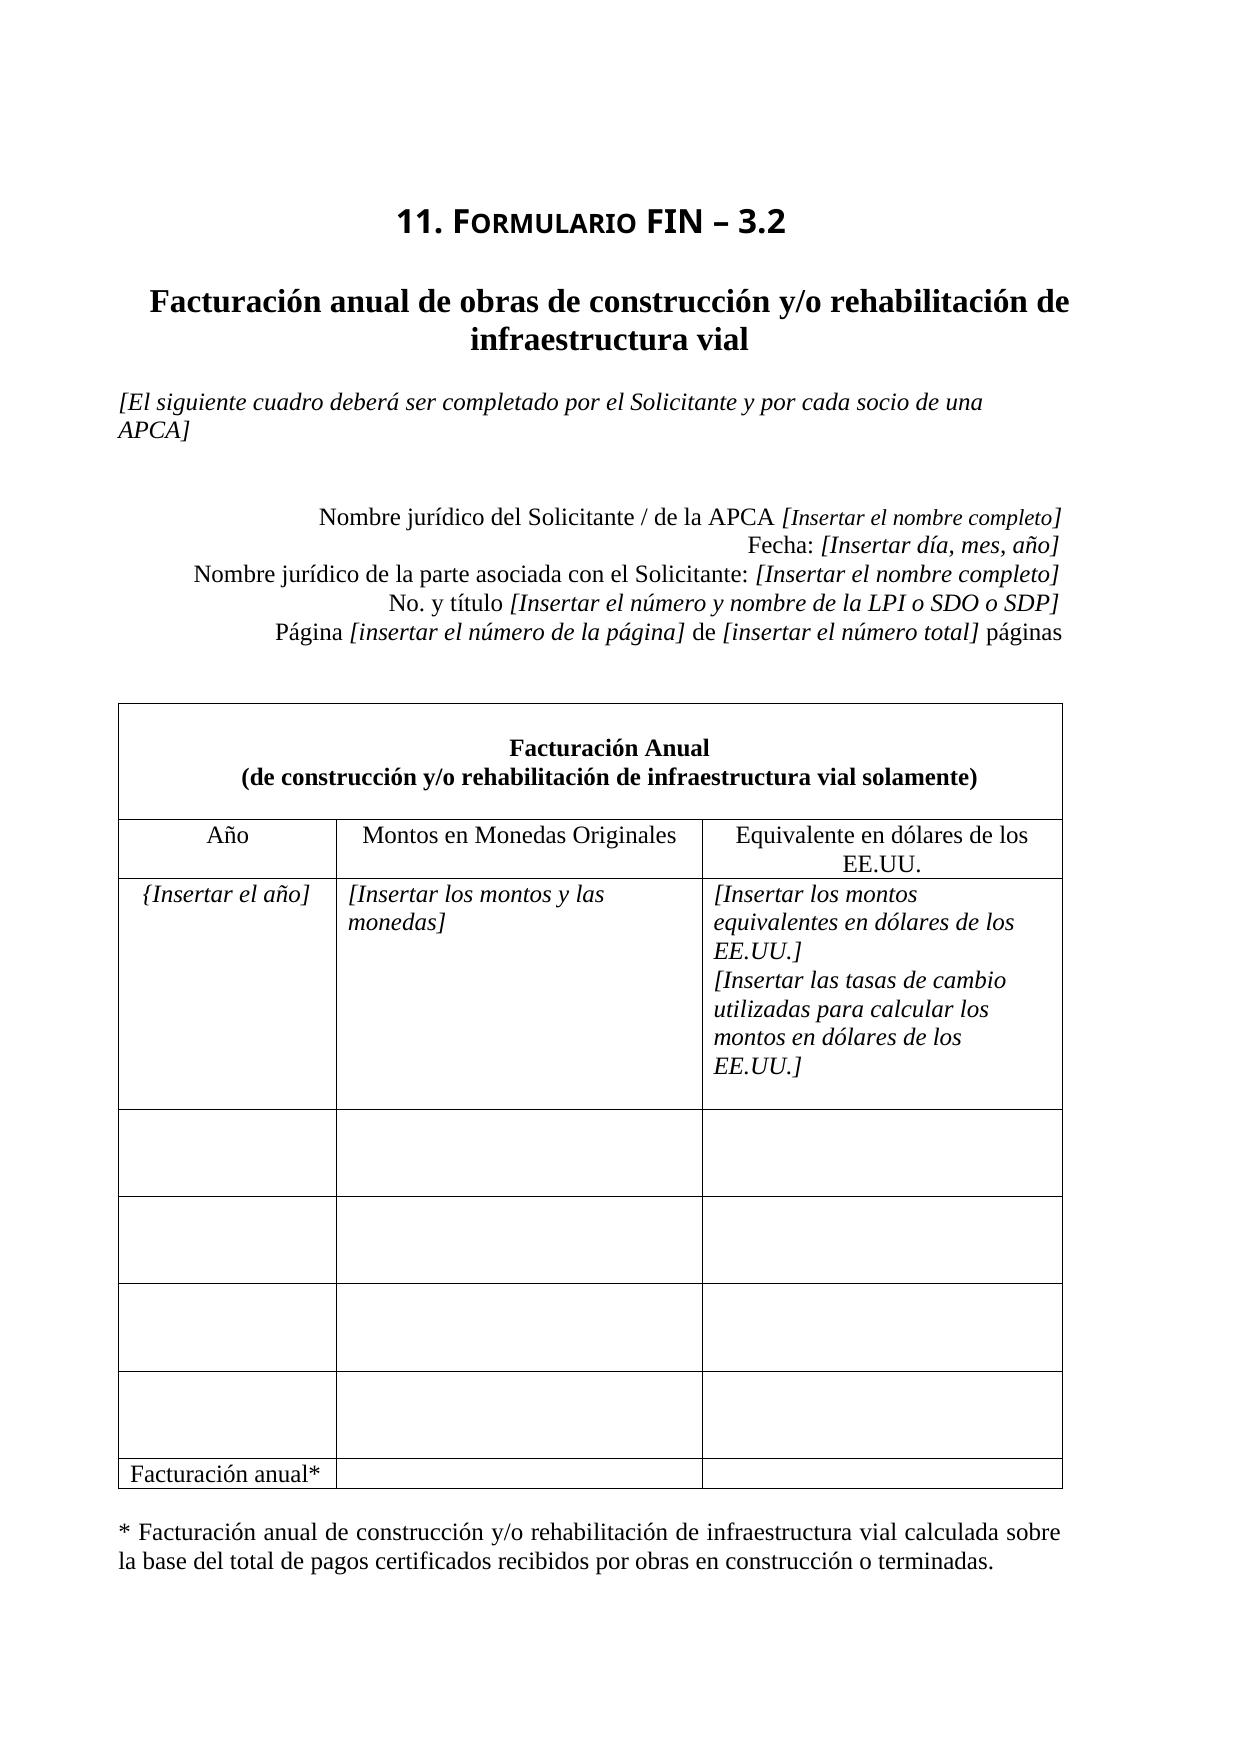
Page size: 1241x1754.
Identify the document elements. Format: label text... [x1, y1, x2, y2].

table_cell [337, 1197, 702, 1283]
table_cell [703, 1459, 1062, 1488]
table_cell [119, 1110, 336, 1196]
table_cell Facturación anual* [119, 1459, 336, 1488]
table_cell {Insertar el año] [119, 879, 336, 1109]
table_cell Montos en Monedas Originales [337, 820, 702, 878]
text Nombre jurídico del Solicitante / de la APCA [Insertar el nombre completo] [118, 502, 1062, 531]
table_cell [703, 1284, 1062, 1371]
table_cell [119, 1372, 336, 1458]
table_cell [119, 1284, 336, 1371]
text Nombre jurídico de la parte asociada con el Solicitante: [Insertar el nombre completo] [118, 559, 1062, 588]
table_cell Equivalente en dólares de los EE.UU. [703, 820, 1062, 878]
text * Facturación anual de construcción y/o rehabilitación de infraestructura vial calculada sobre la base del total de pagos certificados recibidos por obras en construcción o terminadas. [118, 1517, 1062, 1575]
table_cell [337, 1372, 702, 1458]
table_cell [703, 1372, 1062, 1458]
table_cell [337, 1284, 702, 1371]
table_cell [703, 1197, 1062, 1283]
table_cell [Insertar los montos y las monedas] [337, 879, 702, 1109]
table_cell [337, 1459, 702, 1488]
table_cell [703, 1110, 1062, 1196]
table_cell [337, 1110, 702, 1196]
text Página [insertar el número de la página] de [insertar el número total] páginas [118, 617, 1062, 646]
text 11. Formulario FIN – 3.2 [118, 198, 1063, 243]
text No. y título [Insertar el número y nombre de la LPI o SDO o SDP] [118, 588, 1062, 617]
text [El siguiente cuadro deberá ser completado por el Solicitante y por cada socio de una APCA] [118, 387, 1062, 444]
table_cell Año [119, 820, 336, 878]
table_header Facturación Anual (de construcción y/o rehabilitación de infraestructura vial solamente) [119, 704, 1062, 819]
table_cell [119, 1197, 336, 1283]
text Facturación anual de obras de construcción y/o rehabilitación de infraestructura vial [118, 281, 1101, 358]
table_cell [Insertar los montos equivalentes en dólares de los EE.UU.] [Insertar las tasas de cambio utilizadas para calcular los montos en dólares de los EE.UU.] [703, 879, 1062, 1109]
text Fecha: [Insertar día, mes, año] [118, 531, 1062, 559]
